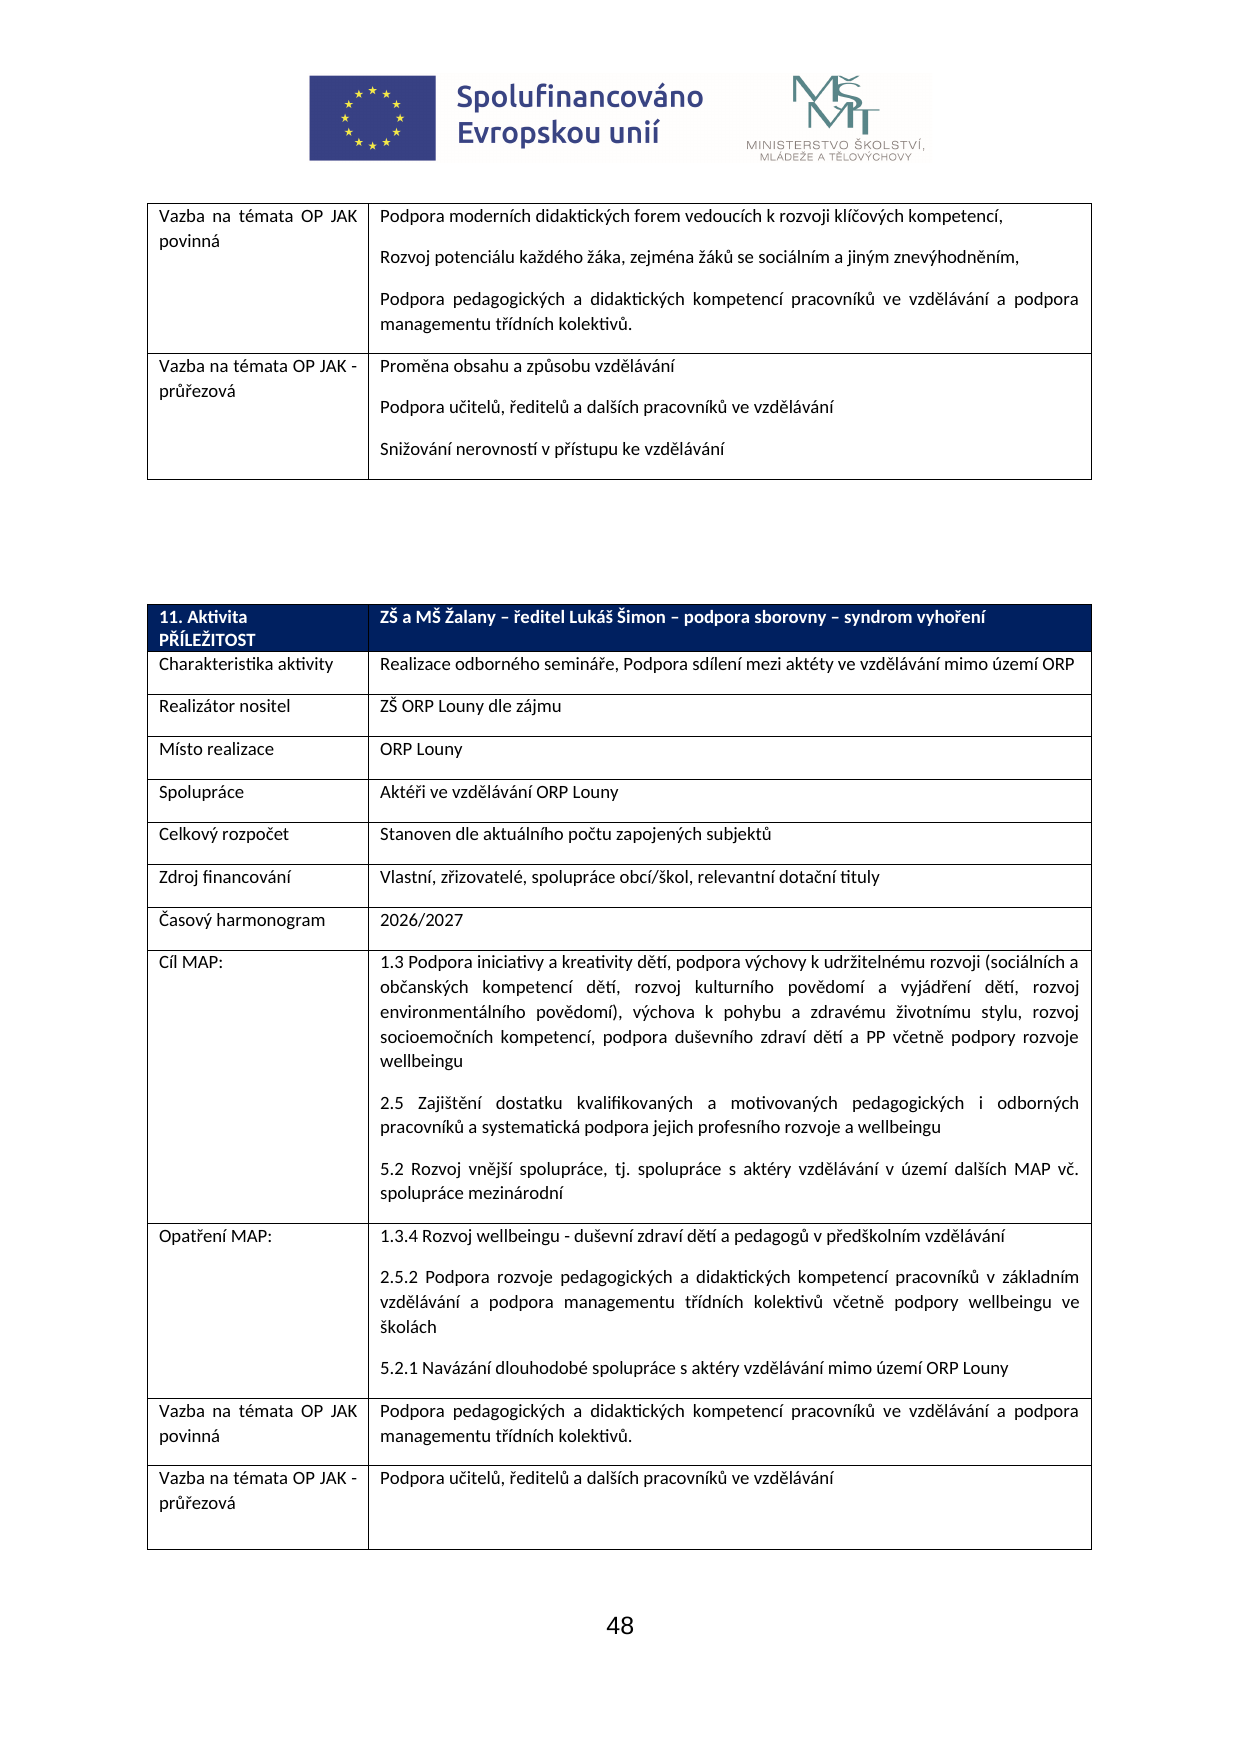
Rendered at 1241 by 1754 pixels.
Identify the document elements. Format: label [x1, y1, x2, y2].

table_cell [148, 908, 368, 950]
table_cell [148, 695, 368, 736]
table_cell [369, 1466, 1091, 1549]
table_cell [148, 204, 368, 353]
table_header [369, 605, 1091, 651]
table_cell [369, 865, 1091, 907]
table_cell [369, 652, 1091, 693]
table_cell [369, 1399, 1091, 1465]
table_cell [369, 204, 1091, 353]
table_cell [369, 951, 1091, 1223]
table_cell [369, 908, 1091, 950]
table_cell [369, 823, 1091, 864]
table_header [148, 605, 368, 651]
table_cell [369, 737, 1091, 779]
picture [307, 73, 933, 163]
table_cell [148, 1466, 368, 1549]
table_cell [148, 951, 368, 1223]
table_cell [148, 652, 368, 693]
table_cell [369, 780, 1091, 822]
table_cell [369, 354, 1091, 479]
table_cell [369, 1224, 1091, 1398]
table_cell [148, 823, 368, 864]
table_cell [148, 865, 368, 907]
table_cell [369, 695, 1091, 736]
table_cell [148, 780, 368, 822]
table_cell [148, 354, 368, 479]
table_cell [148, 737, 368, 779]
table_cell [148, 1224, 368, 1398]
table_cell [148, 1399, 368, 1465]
